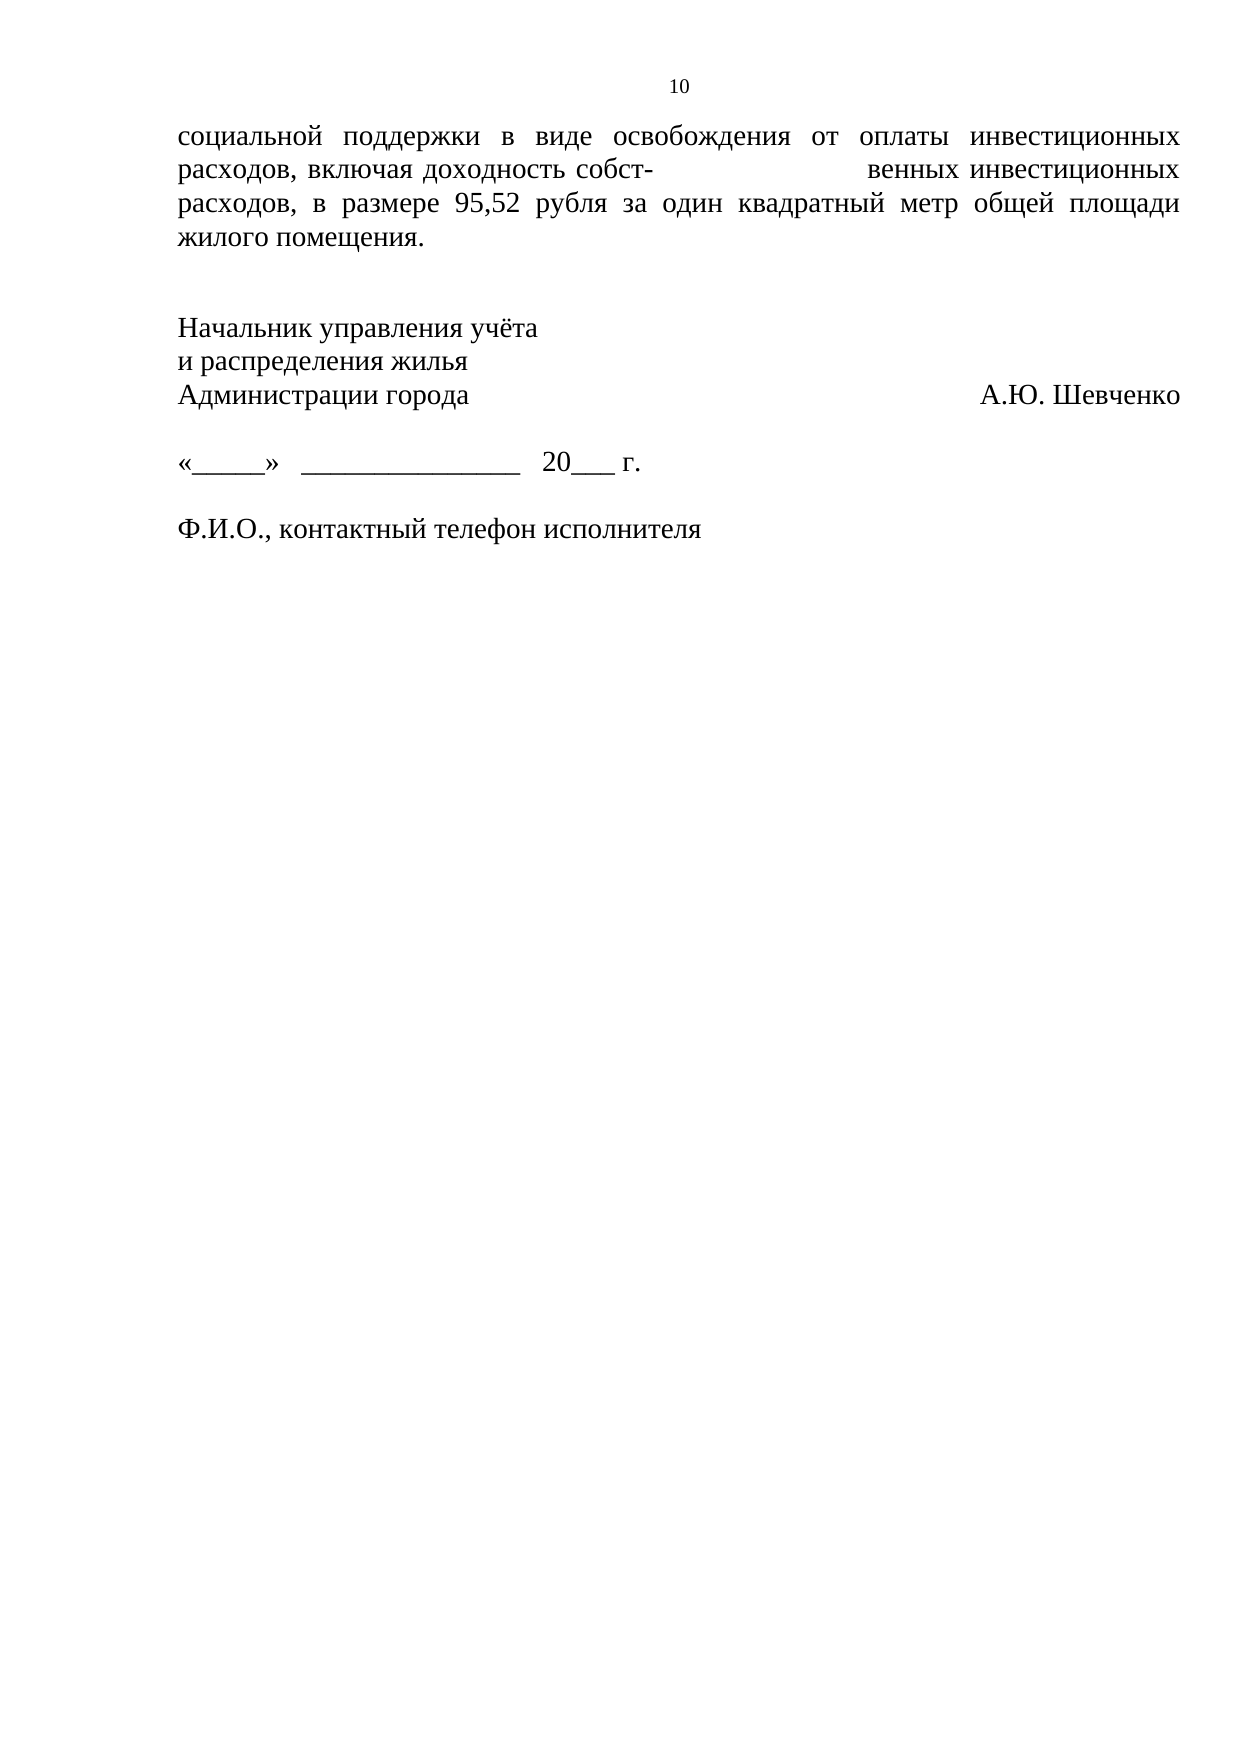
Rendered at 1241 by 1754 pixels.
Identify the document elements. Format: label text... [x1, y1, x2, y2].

text «_____» _______________ 20___ г. [177, 444, 1181, 477]
text Начальник управления учёта [177, 310, 1181, 343]
text Администрации города А.Ю. Шевченко [177, 377, 1181, 410]
text Ф.И.О., контактный телефон исполнителя [177, 511, 1181, 544]
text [177, 118, 1181, 252]
text и распределения жилья [177, 343, 1181, 377]
